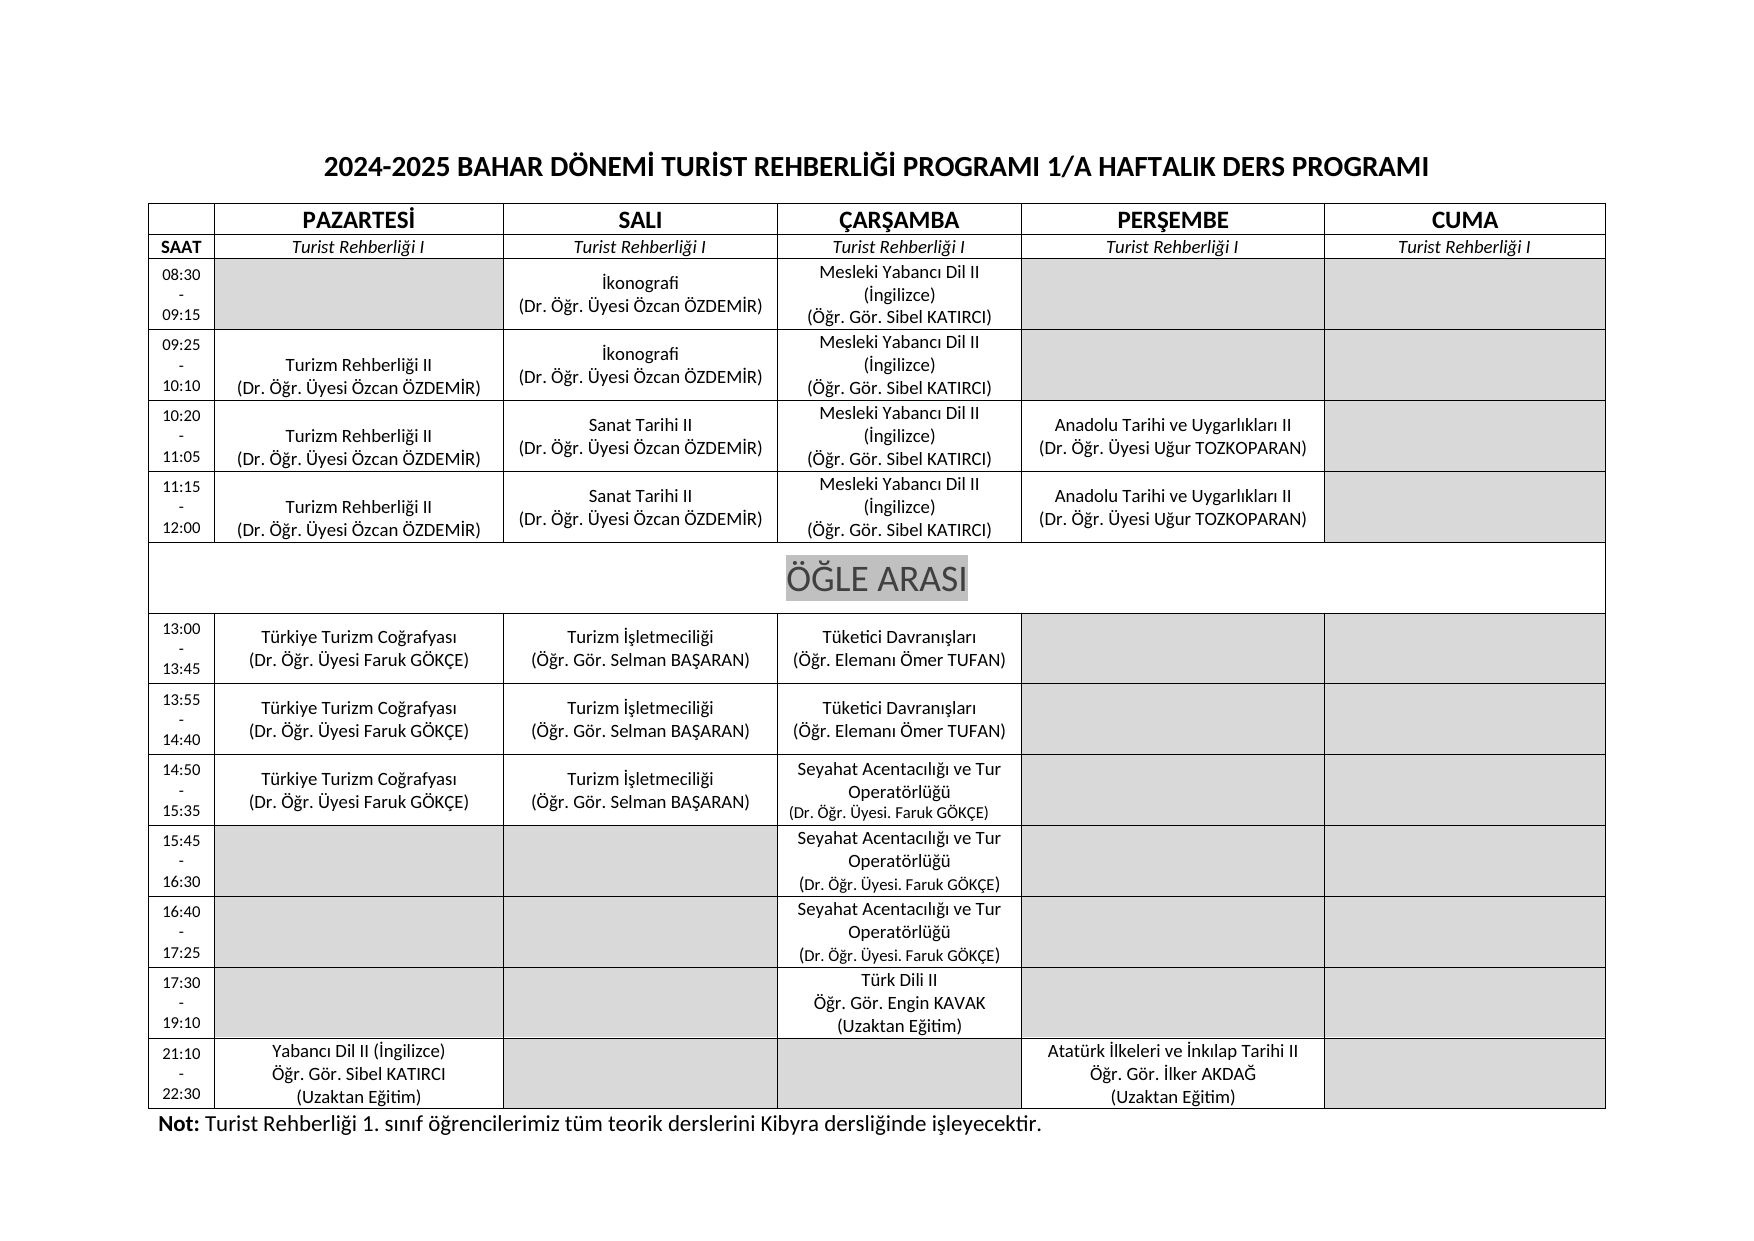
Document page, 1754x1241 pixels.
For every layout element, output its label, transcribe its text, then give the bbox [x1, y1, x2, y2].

table_header PAZARTESİ [215, 204, 503, 234]
table_cell [1325, 472, 1605, 542]
table_cell 10:20-11:05 [149, 401, 214, 471]
table_cell [1325, 614, 1605, 683]
table_cell 21:10- 22:30 [149, 1039, 214, 1108]
table_cell [1022, 614, 1324, 683]
table_cell [1022, 968, 1324, 1037]
table_cell Turist Rehberliği I [778, 235, 1021, 258]
table_cell Turizm İşletmeciliği (Öğr. Gör. Selman BAŞARAN) [504, 684, 777, 754]
table_cell [215, 826, 503, 896]
table_cell [1325, 968, 1605, 1037]
table_cell 14:50-15:35 [149, 755, 214, 825]
table_cell Tüketici Davranışları (Öğr. Elemanı Ömer TUFAN) [778, 614, 1021, 683]
table_cell [215, 897, 503, 967]
table_cell [1325, 897, 1605, 967]
table_cell [1022, 259, 1324, 329]
table_header CUMA [1325, 204, 1605, 234]
table_cell 17:30-19:10 [149, 968, 214, 1037]
table_cell [1325, 401, 1605, 471]
table_cell Tüketici Davranışları (Öğr. Elemanı Ömer TUFAN) [778, 684, 1021, 754]
table_cell Türk Dili II Öğr. Gör. Engin KAVAK (Uzaktan Eğitim) [778, 968, 1021, 1037]
table_cell ÖĞLE ARASI [149, 543, 1605, 612]
table_cell [1325, 1039, 1605, 1108]
table_cell Turizm İşletmeciliği (Öğr. Gör. Selman BAŞARAN) [504, 755, 777, 825]
table_cell 13:55-14:40 [149, 684, 214, 754]
text 2024-2025 BAHAR DÖNEMİ TURİST REHBERLİĞİ PROGRAMI 1/A HAFTALIK DERS PROGRAMI [148, 148, 1606, 183]
table_cell [1325, 826, 1605, 896]
table_cell 15:45-16:30 [149, 826, 214, 896]
table_cell Türkiye Turizm Coğrafyası (Dr. Öğr. Üyesi Faruk GÖKÇE) [215, 684, 503, 754]
table_header ÇARŞAMBA [778, 204, 1021, 234]
table_cell Sanat Tarihi II (Dr. Öğr. Üyesi Özcan ÖZDEMİR) [504, 472, 777, 542]
table_header PERŞEMBE [1022, 204, 1324, 234]
table_cell Mesleki Yabancı Dil II (İngilizce) (Öğr. Gör. Sibel KATIRCI) [778, 330, 1021, 400]
table_cell 16:40-17:25 [149, 897, 214, 967]
table_cell 09:25- 10:10 [149, 330, 214, 400]
table_cell [1325, 684, 1605, 754]
table_cell [1022, 897, 1324, 967]
table_cell Seyahat Acentacılığı ve Tur Operatörlüğü (Dr. Öğr. Üyesi. Faruk GÖKÇE) [778, 897, 1021, 967]
table_cell Türkiye Turizm Coğrafyası (Dr. Öğr. Üyesi Faruk GÖKÇE) [215, 755, 503, 825]
table_cell [778, 1039, 1021, 1108]
table_cell Turizm Rehberliği II (Dr. Öğr. Üyesi Özcan ÖZDEMİR) [215, 330, 503, 400]
table_cell Yabancı Dil II (İngilizce) Öğr. Gör. Sibel KATIRCI (Uzaktan Eğitim) [215, 1039, 503, 1108]
table_cell [1325, 330, 1605, 400]
table_header SALI [504, 204, 777, 234]
table_cell Turist Rehberliği I [215, 235, 503, 258]
table_cell [504, 1039, 777, 1108]
table_cell [1325, 755, 1605, 825]
table_cell [504, 826, 777, 896]
table_cell Mesleki Yabancı Dil II (İngilizce) (Öğr. Gör. Sibel KATIRCI) [778, 472, 1021, 542]
table_cell Turist Rehberliği I [1325, 235, 1605, 258]
text Not: Turist Rehberliği 1. sınıf öğrencilerimiz tüm teorik derslerini Kibyra dersliğinde işleyecektir. [148, 1109, 1606, 1137]
table_cell Turizm İşletmeciliği (Öğr. Gör. Selman BAŞARAN) [504, 614, 777, 683]
table_cell İkonografi (Dr. Öğr. Üyesi Özcan ÖZDEMİR) [504, 330, 777, 400]
table_cell Turist Rehberliği I [504, 235, 777, 258]
table_cell 08:30-09:15 [149, 259, 214, 329]
table_cell Türkiye Turizm Coğrafyası (Dr. Öğr. Üyesi Faruk GÖKÇE) [215, 614, 503, 683]
table_cell [1022, 755, 1324, 825]
table_cell Anadolu Tarihi ve Uygarlıkları II (Dr. Öğr. Üyesi Uğur TOZKOPARAN) [1022, 401, 1324, 471]
table_cell Turizm Rehberliği II (Dr. Öğr. Üyesi Özcan ÖZDEMİR) [215, 401, 503, 471]
table_cell [1022, 826, 1324, 896]
table_cell Turizm Rehberliği II (Dr. Öğr. Üyesi Özcan ÖZDEMİR) [215, 472, 503, 542]
table_cell 11:15- 12:00 [149, 472, 214, 542]
table_cell 13:00-13:45 [149, 614, 214, 683]
table_cell Seyahat Acentacılığı ve Tur Operatörlüğü (Dr. Öğr. Üyesi. Faruk GÖKÇE) [778, 755, 1021, 825]
table_cell Turist Rehberliği I [1022, 235, 1324, 258]
table_cell Anadolu Tarihi ve Uygarlıkları II (Dr. Öğr. Üyesi Uğur TOZKOPARAN) [1022, 472, 1324, 542]
table_cell [1022, 684, 1324, 754]
table_cell Mesleki Yabancı Dil II (İngilizce) (Öğr. Gör. Sibel KATIRCI) [778, 401, 1021, 471]
table_cell [1022, 330, 1324, 400]
table_cell [1325, 259, 1605, 329]
table_cell Mesleki Yabancı Dil II (İngilizce) (Öğr. Gör. Sibel KATIRCI) [778, 259, 1021, 329]
table_cell SAAT [149, 235, 214, 258]
table_cell [504, 897, 777, 967]
table_cell Atatürk İlkeleri ve İnkılap Tarihi II Öğr. Gör. İlker AKDAĞ (Uzaktan Eğitim) [1022, 1039, 1324, 1108]
table_cell [215, 968, 503, 1037]
table_cell Seyahat Acentacılığı ve Tur Operatörlüğü (Dr. Öğr. Üyesi. Faruk GÖKÇE) [778, 826, 1021, 896]
table_cell İkonografi (Dr. Öğr. Üyesi Özcan ÖZDEMİR) [504, 259, 777, 329]
table_cell [215, 259, 503, 329]
table_cell [504, 968, 777, 1037]
table_cell Sanat Tarihi II (Dr. Öğr. Üyesi Özcan ÖZDEMİR) [504, 401, 777, 471]
table_header [149, 204, 214, 234]
